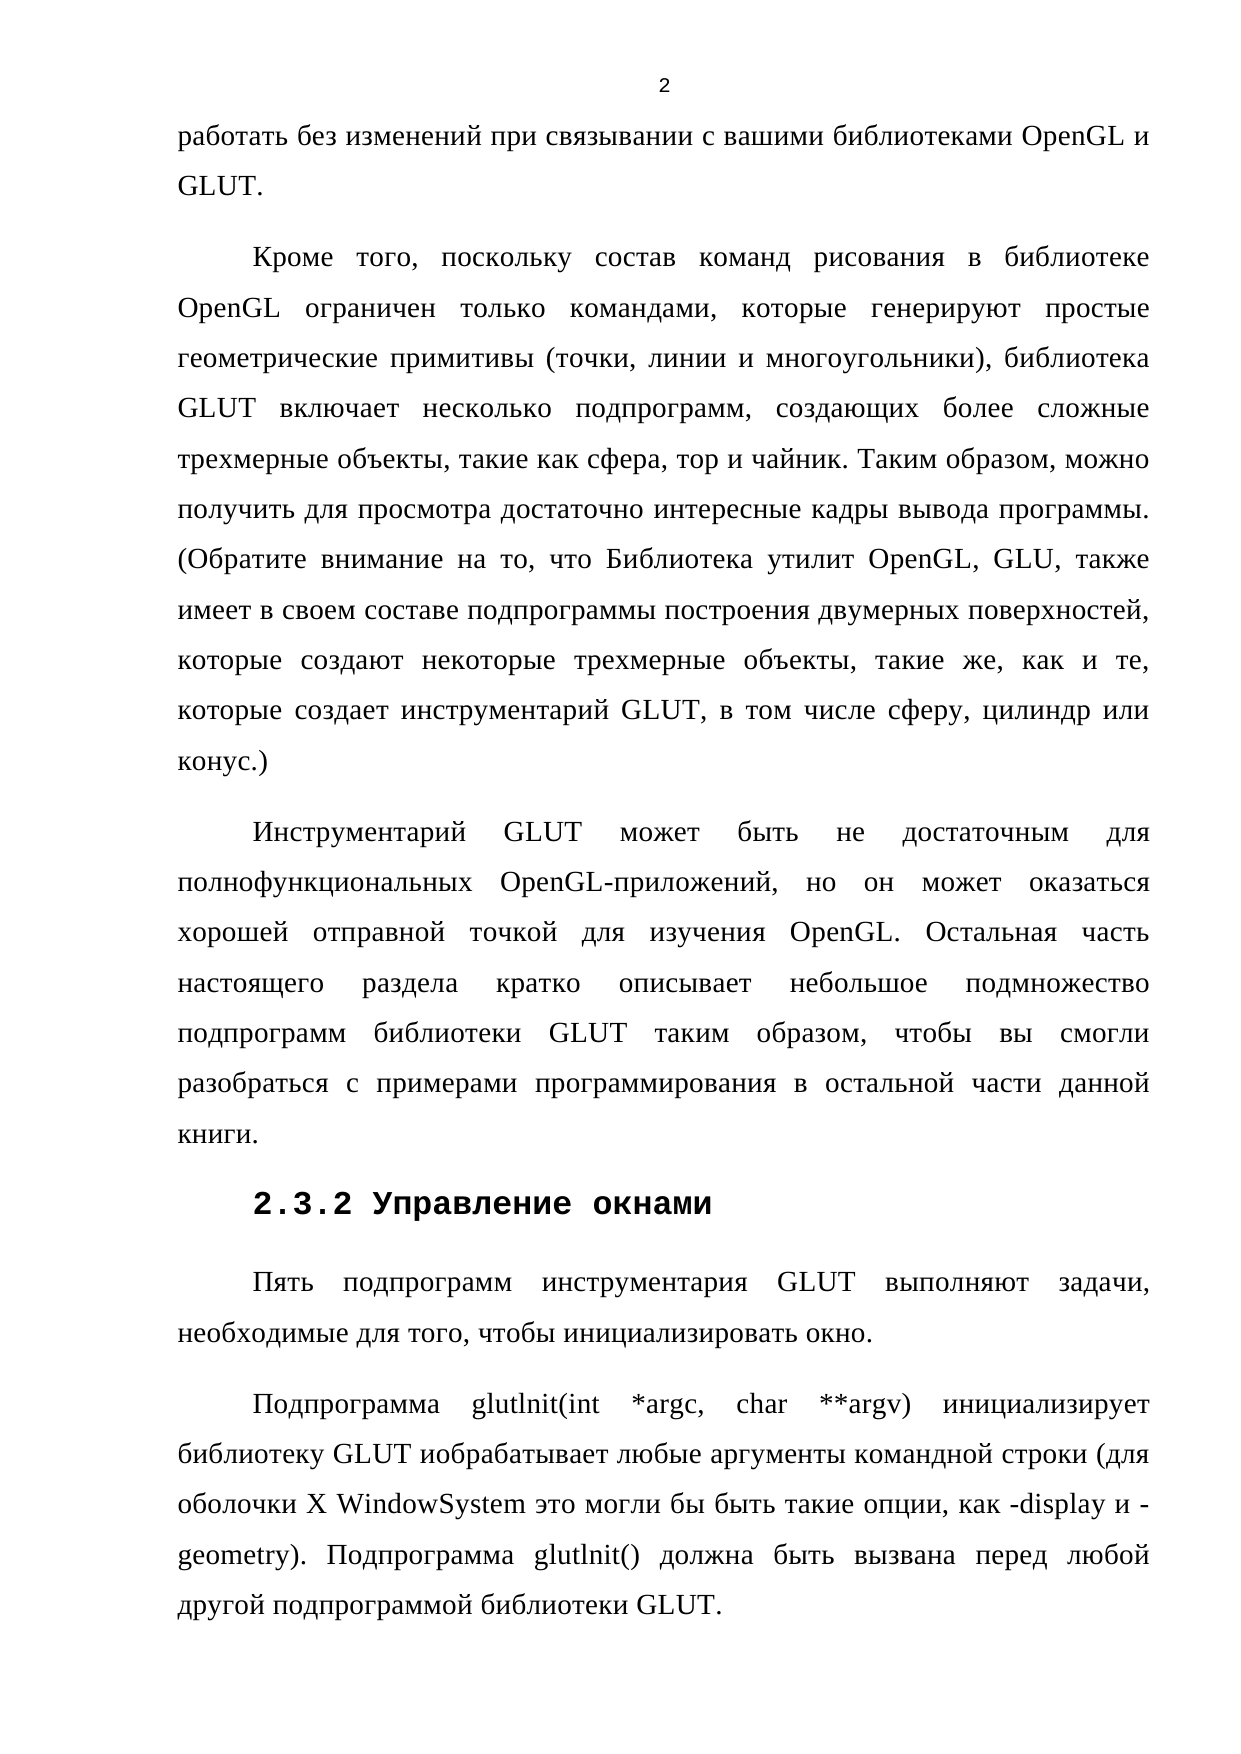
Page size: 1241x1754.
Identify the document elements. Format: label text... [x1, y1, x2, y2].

text Подпрограмма glutlnit(int *argc, char **argv) инициализирует библиотеку GLUT иобрабатывает любые аргументы командной строки (для оболочки X WindowSystem это могли бы быть такие опции, как -display и -geometry). Подпрограмма glutlnit() должна быть вызвана перед любой другой подпрограммой библиотеки GLUT. [177, 1386, 1151, 1621]
text Кроме того, поскольку состав команд рисования в библиотеке OpenGL ограничен только командами, которые генерируют простые геометрические примитивы (точки, линии и многоугольники), библиотека GLUT включает несколько подпрограмм, создающих более сложные трехмерные объекты, такие как сфера, тор и чайник. Таким образом, можно получить для просмотра достаточно интересные кадры вывода программы. (Обратите внимание на то, что Библиотека утилит OpenGL, GLU, также имеет в своем составе подпрограммы построения двумерных поверхностей, которые создают некоторые трехмерные объекты, такие же, как и те, которые создает инструментарий GLUT, в том числе сферу, цилиндр или конус.) [177, 239, 1151, 776]
subtitle 2.3.2 Управление окнами [177, 1187, 1152, 1225]
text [177, 118, 1151, 202]
text Пять подпрограмм инструментария GLUT выполняют задачи, необходимые для того, чтобы инициализировать окно. [177, 1264, 1151, 1348]
text Инструментарий GLUT может быть не достаточным для полнофункциональных OpenGL-приложений, но он может оказаться хорошей отправной точкой для изучения OpenGL. Остальная часть настоящего раздела кратко описывает небольшое подмножество подпрограмм библиотеки GLUT таким образом, чтобы вы смогли разобраться с примерами программирования в остальной части данной книги. [177, 814, 1151, 1149]
